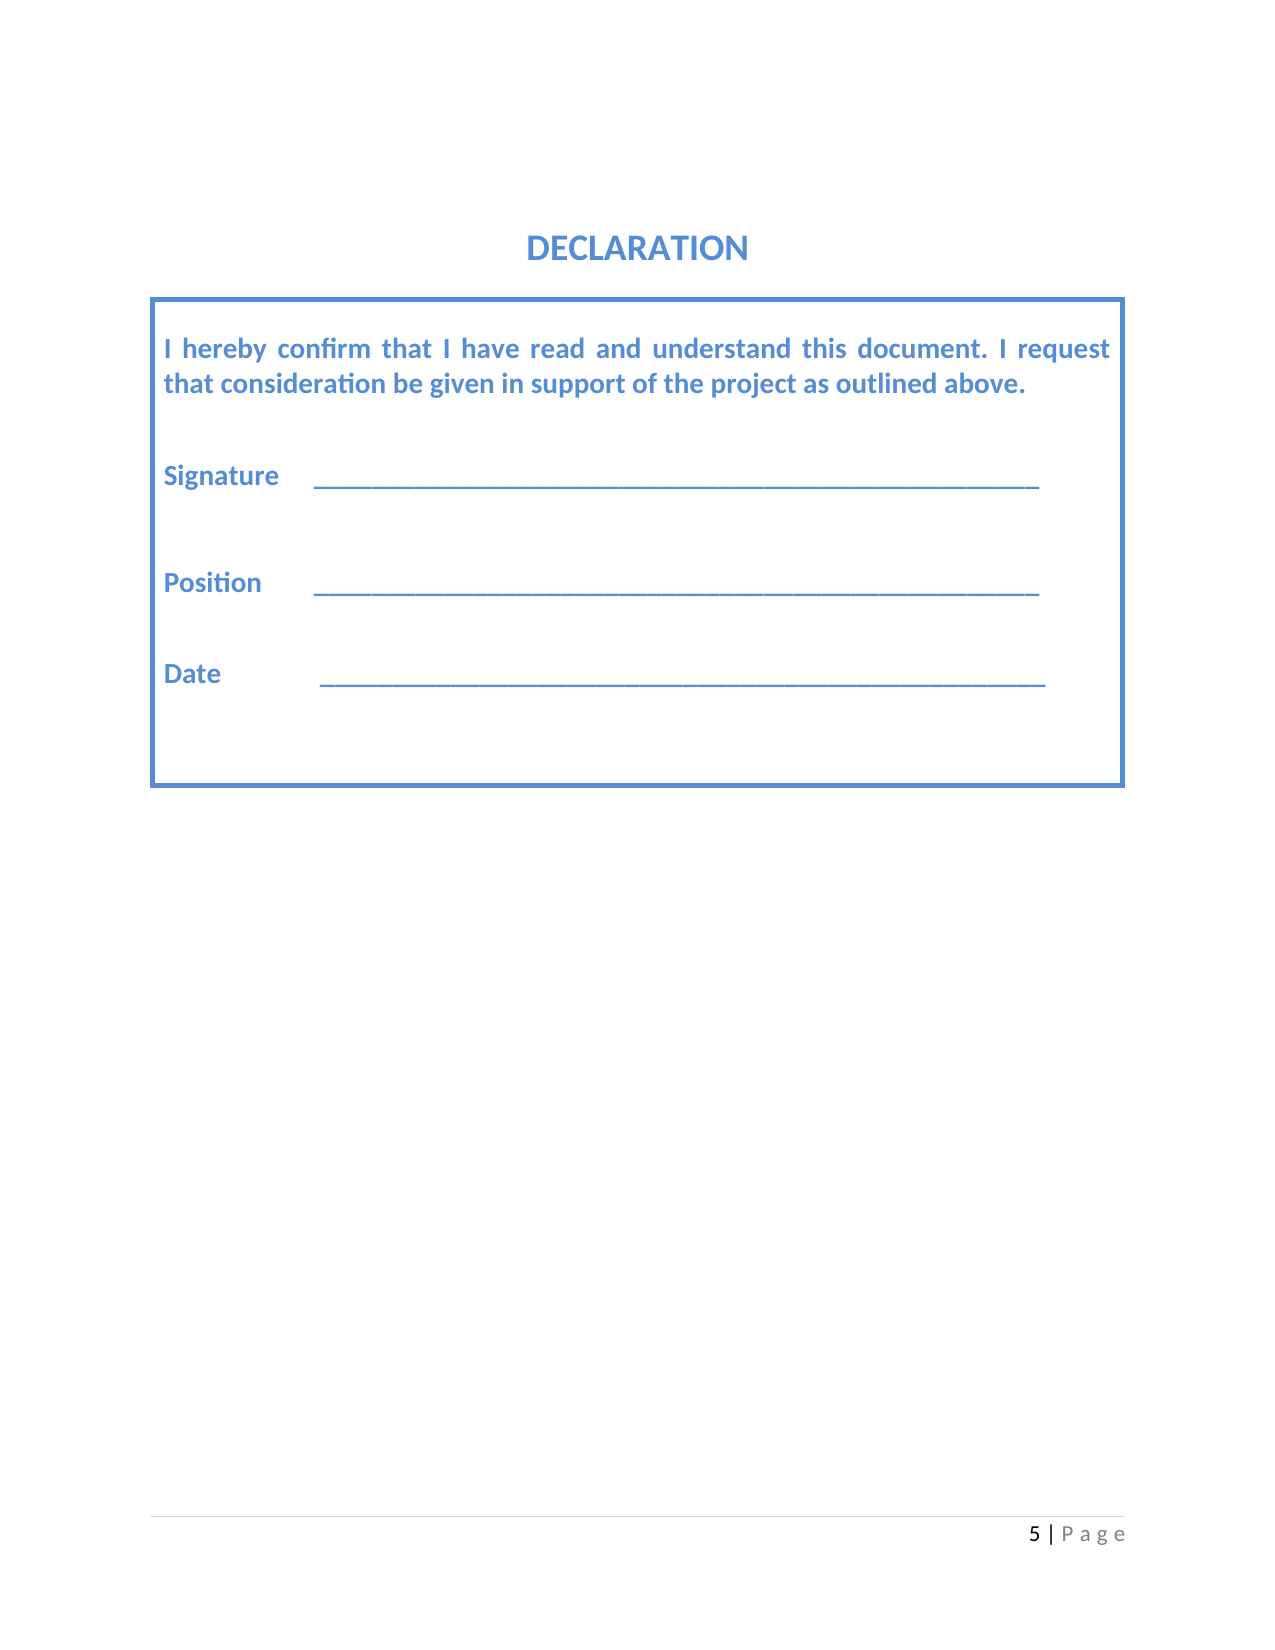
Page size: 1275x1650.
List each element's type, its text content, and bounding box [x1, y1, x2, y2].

text DECLARATION [150, 223, 1125, 269]
table_header I hereby confirm that I have read and understand this document. I request that consideration be given in support of the project as outlined above. Signature __________________________________________________ Position __________________________________________________ Date __________________________________________________ [155, 302, 1120, 783]
